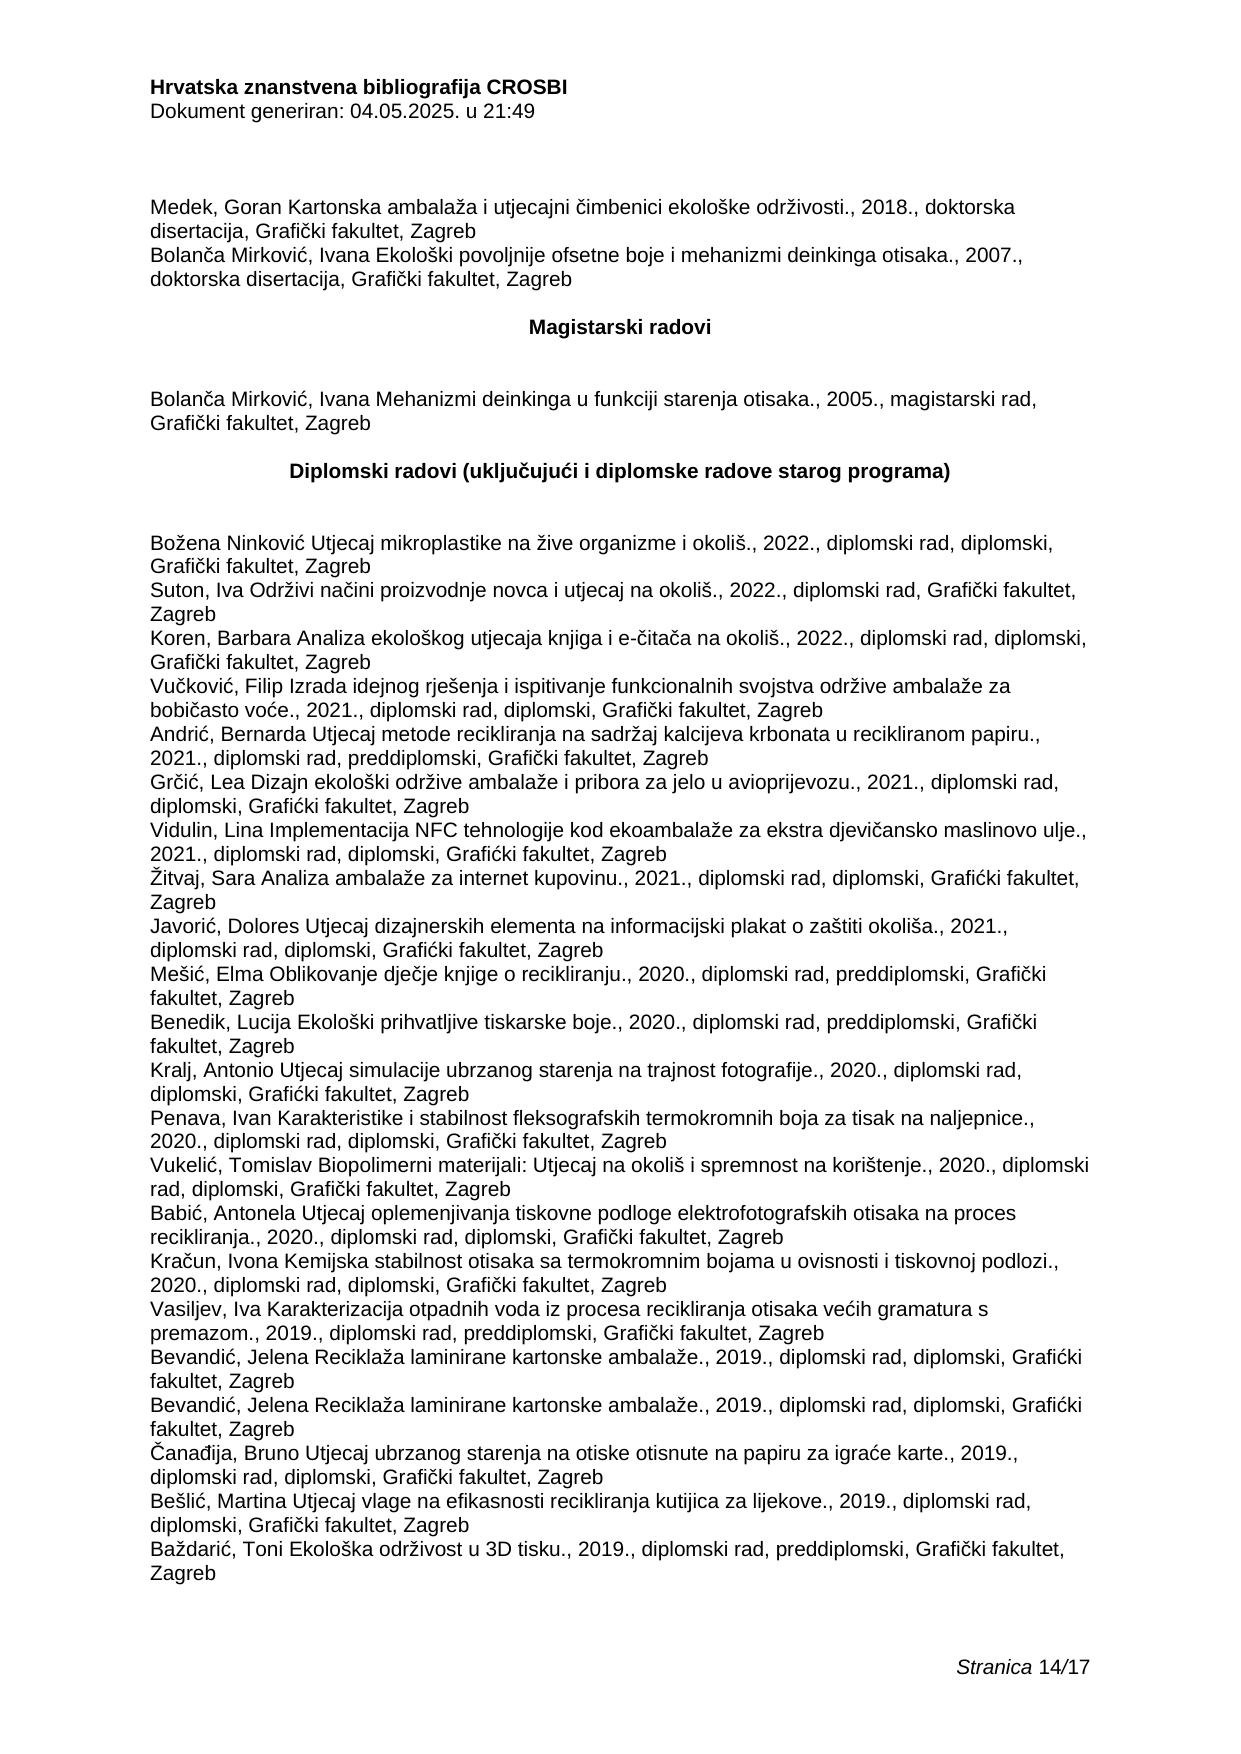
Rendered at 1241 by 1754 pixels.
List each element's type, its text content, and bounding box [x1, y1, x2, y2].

text Benedik, Lucija [150, 1009, 1090, 1057]
text Suton, Iva [150, 578, 1090, 626]
text Baždarić, Toni [150, 1537, 1090, 1584]
text Javorić, Dolores [150, 914, 1090, 962]
text Bevandić, Jelena [150, 1345, 1090, 1393]
text Babić, Antonela [150, 1201, 1090, 1249]
text Vidulin, Lina [150, 818, 1090, 866]
text Bevandić, Jelena [150, 1393, 1090, 1441]
text Vasiljev, Iva [150, 1297, 1090, 1345]
text Bolanča Mirković, Ivana [150, 243, 1090, 291]
text Andrić, Bernarda [150, 722, 1090, 770]
text Žitvaj, Sara [150, 866, 1090, 914]
text Koren, Barbara [150, 626, 1090, 674]
text Vučković, Filip [150, 674, 1090, 722]
text Božena Ninković [150, 530, 1090, 578]
text Kralj, Antonio [150, 1057, 1090, 1105]
text Čanađija, Bruno [150, 1441, 1090, 1489]
text Bolanča Mirković, Ivana [150, 387, 1090, 434]
text Mešić, Elma [150, 962, 1090, 1009]
text Vukelić, Tomislav [150, 1153, 1090, 1201]
subtitle Diplomski radovi (uključujući i diplomske radove starog programa) [150, 458, 1090, 482]
text Bešlić, Martina [150, 1489, 1090, 1537]
text Grčić, Lea [150, 770, 1090, 818]
text Medek, Goran [150, 195, 1090, 243]
text Penava, Ivan [150, 1105, 1090, 1153]
subtitle Magistarski radovi [150, 315, 1090, 339]
text Kračun, Ivona [150, 1249, 1090, 1297]
